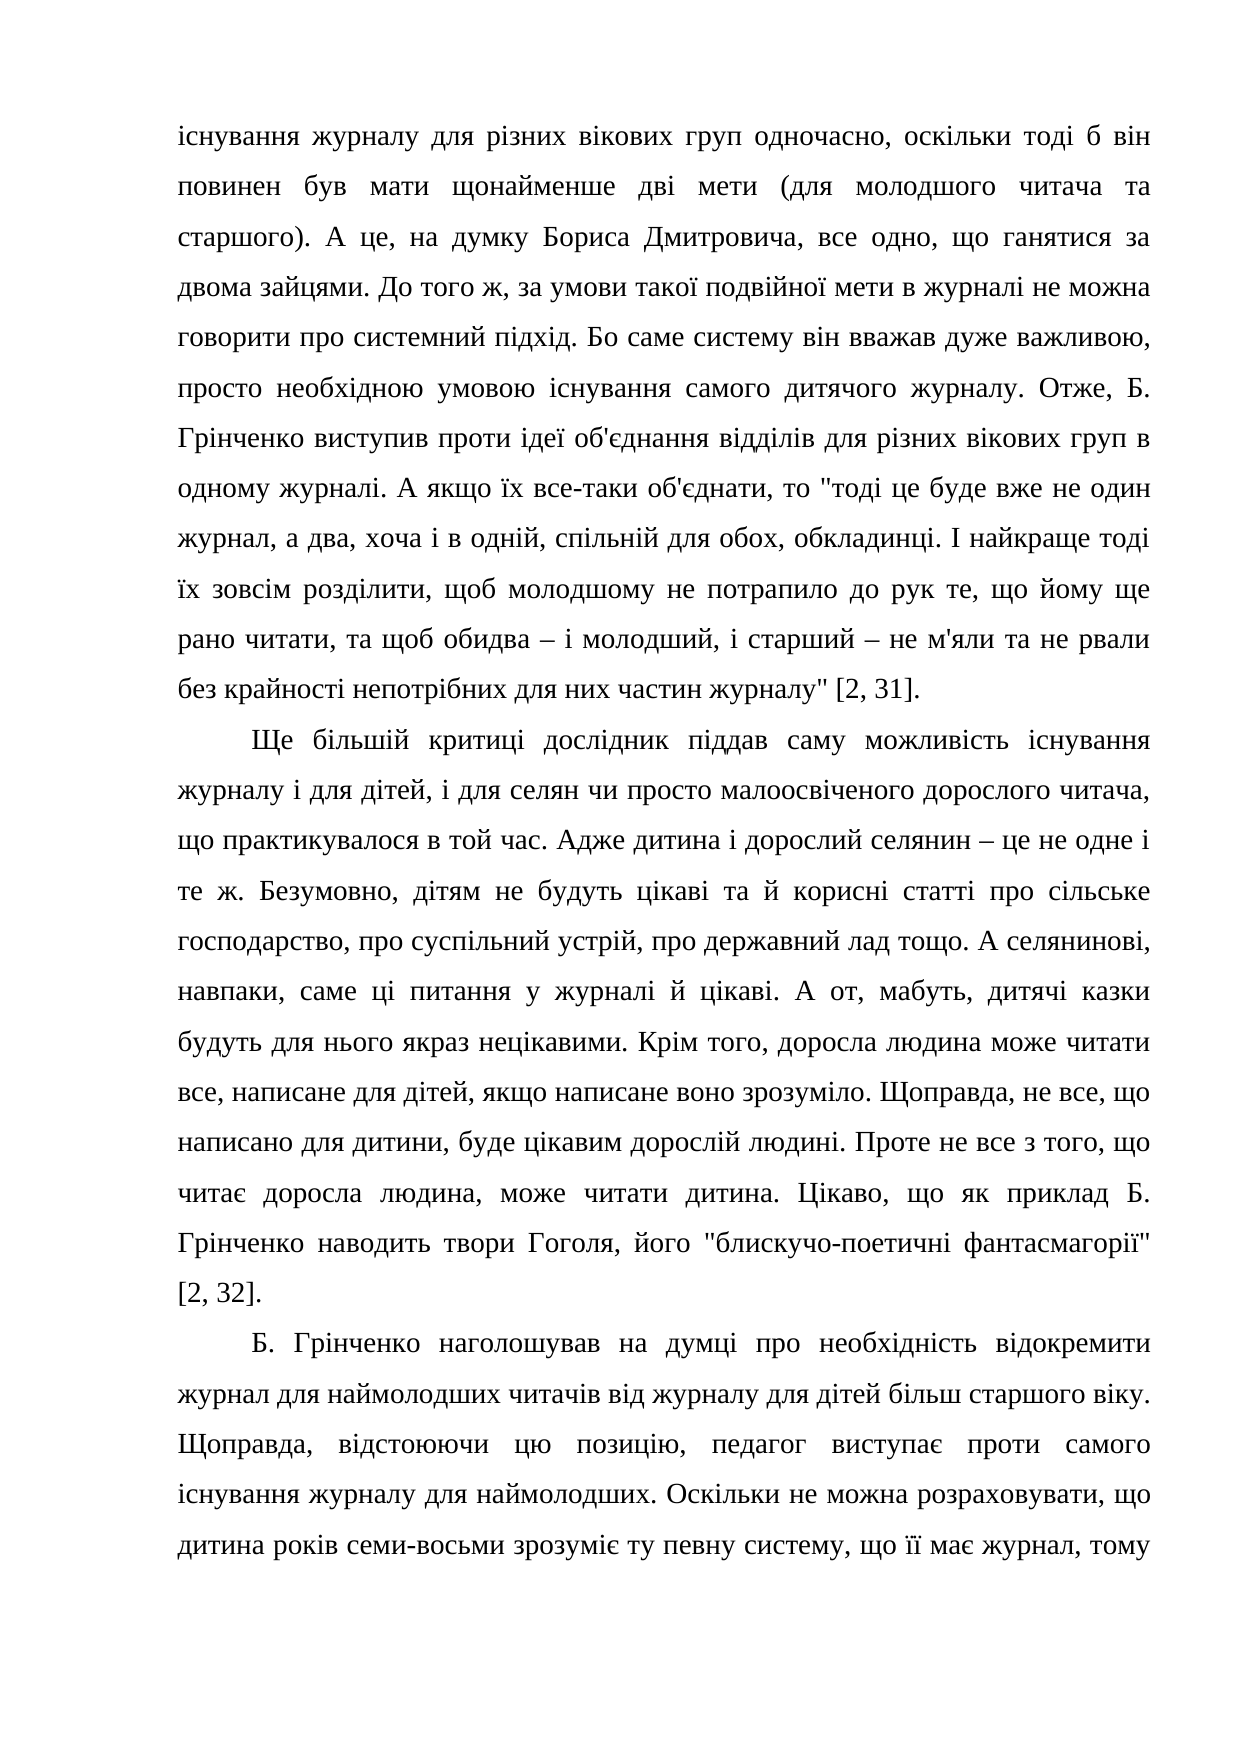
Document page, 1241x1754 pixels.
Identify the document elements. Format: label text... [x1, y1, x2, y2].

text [177, 1326, 1152, 1560]
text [177, 118, 1152, 705]
text Ще більшій критиці дослідник піддав саму можливість існування журналу і для дітей, і для селян чи просто малоосвіченого дорослого читача, що практикувалося в той час. Адже дитина і дорослий селянин – це не одне і те ж. Безумовно, дітям не будуть цікаві та й корисні статті про сільське господарство, про суспільний устрій, про державний лад тощо. А селянинові, навпаки, саме ці питання у журналі й цікаві. А от, мабуть, дитячі казки будуть для нього якраз нецікавими. Крім того, доросла людина може читати все, написане для дітей, якщо написане воно зрозуміло. Щоправда, не все, що написано для дитини, буде цікавим дорослій людині. Проте не все з того, що читає доросла людина, може читати дитина. Цікаво, що як приклад Б. Грінченко наводить твори Гоголя, його "блискучо-поетичні фантасмагорії" [2, 32]. [177, 722, 1152, 1309]
